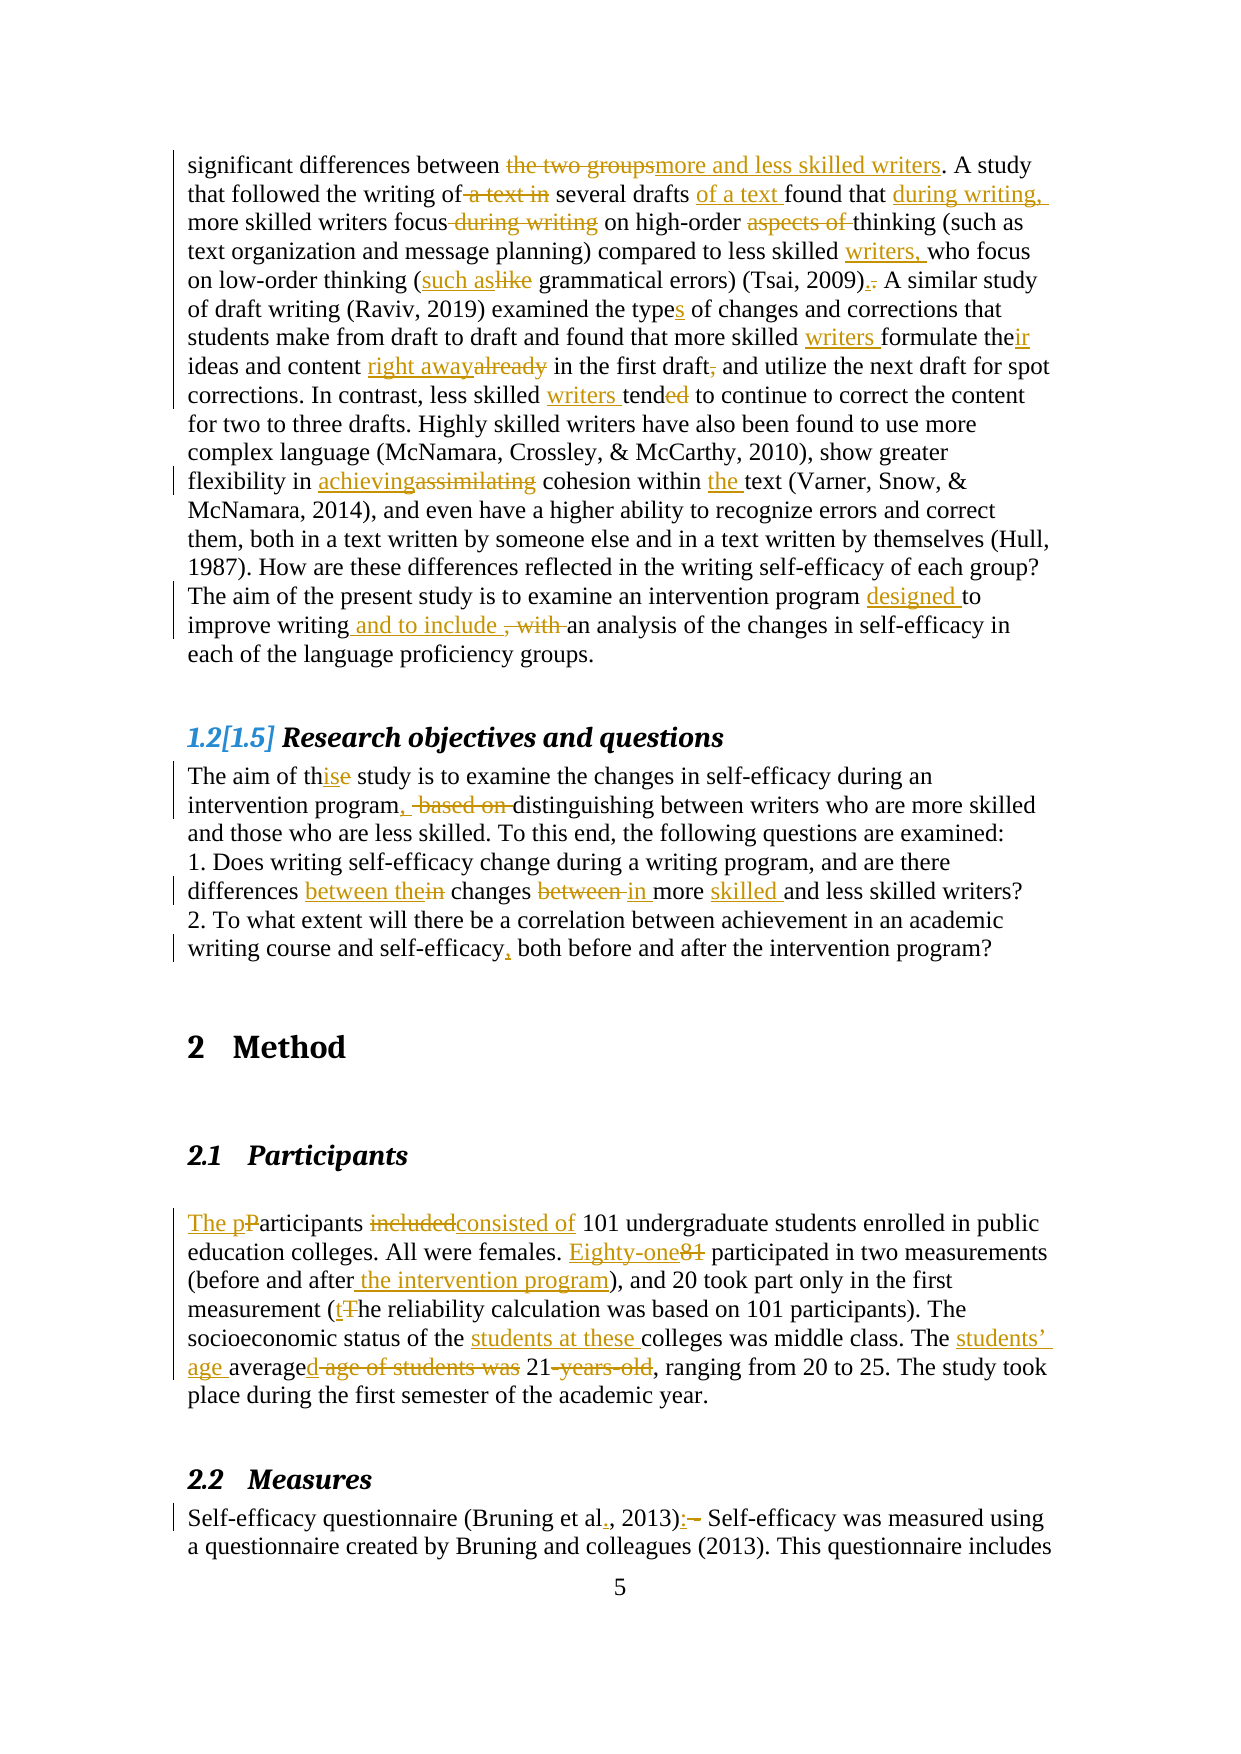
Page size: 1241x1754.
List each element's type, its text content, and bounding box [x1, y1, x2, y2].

subtitle Measures [187, 1463, 1053, 1496]
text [187, 150, 1053, 667]
text articipants 101 undergraduate students enrolled in public education colleges. All were females. participated in two measurements (before and after), and 20 took part only in the first measurement (he reliability calculation was based on 101 participants). The socioeconomic status of the colleges was middle class. The average 21, ranging from 20 to 25. The study took place during the first semester of the academic year. [187, 1208, 1053, 1409]
subtitle Research objectives and questions [187, 721, 1053, 755]
subtitle Participants [187, 1139, 1053, 1173]
text The aim of th study is to examine the changes in self-efficacy during an intervention programdistinguishing between writers who are more skilled and those who are less skilled. To this end, the following questions are examined: [187, 761, 1053, 847]
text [187, 1503, 1053, 1560]
subtitle Method [187, 1028, 1053, 1067]
text 1. Does writing self-efficacy change during a writing program, and are there differences changes more and less skilled writers? [187, 847, 1053, 905]
text 2. To what extent will there be a correlation between achievement in an academic writing course and self-efficacy both before and after the intervention program? [187, 905, 1053, 962]
